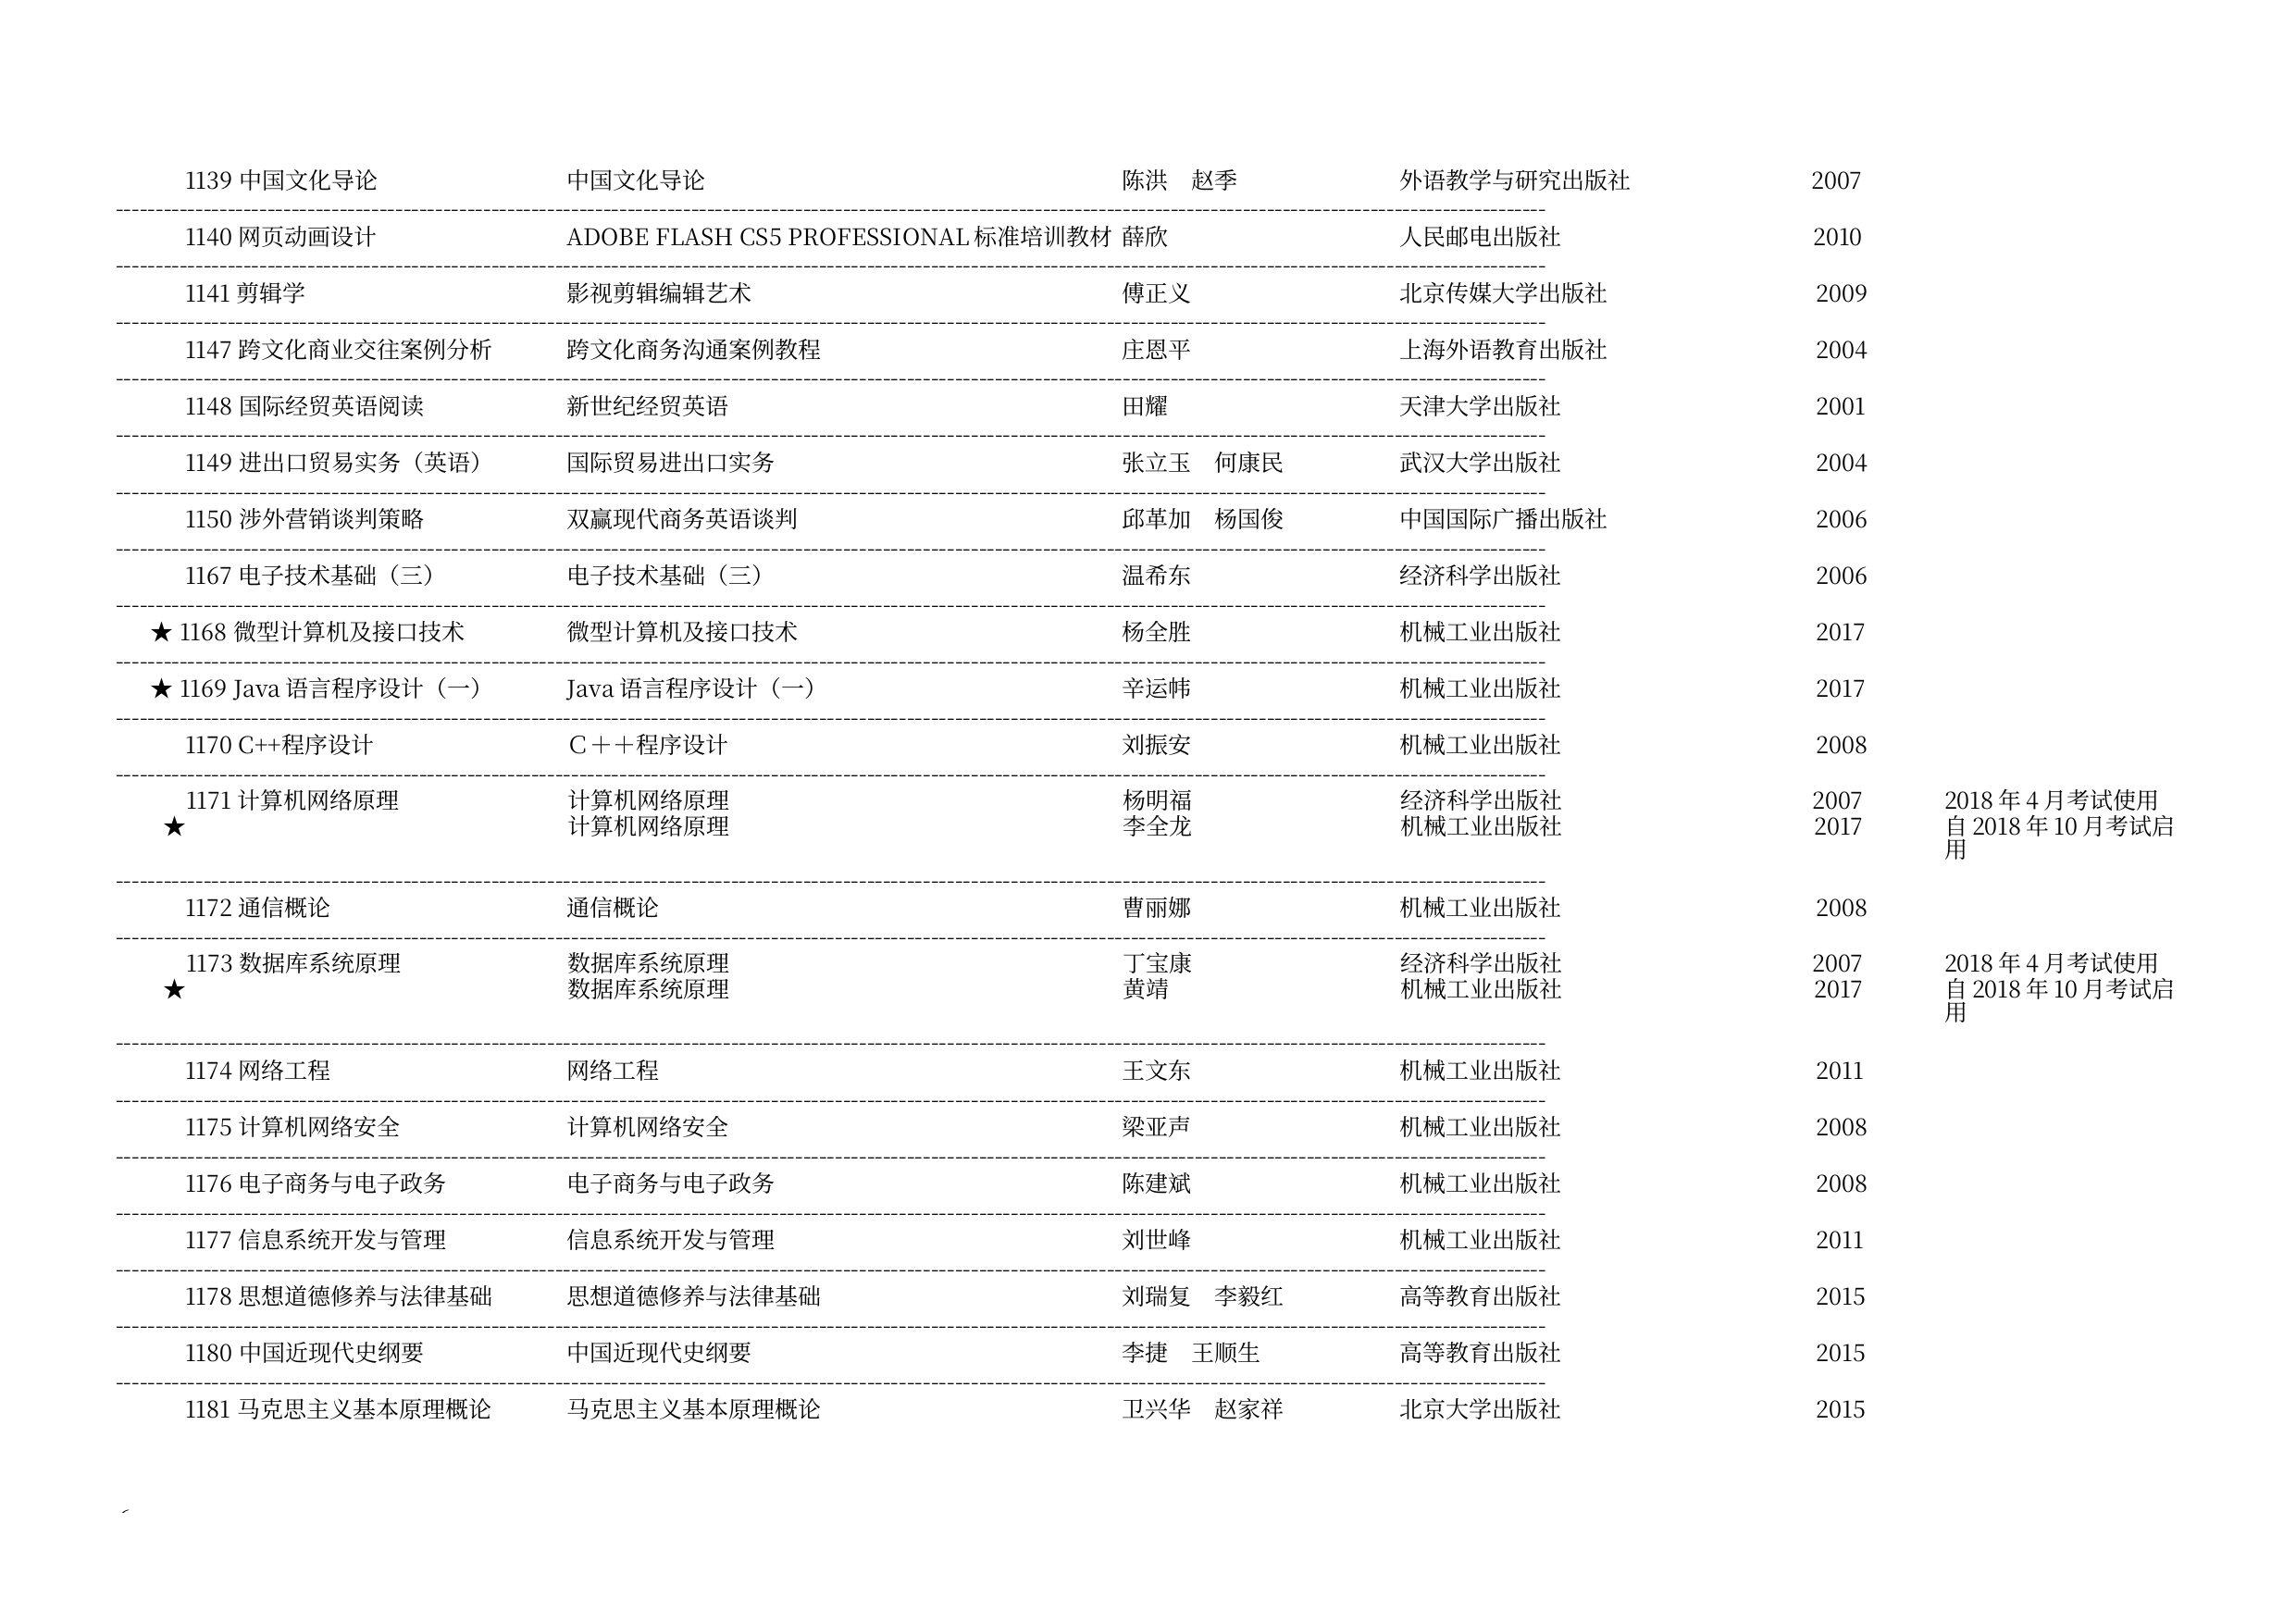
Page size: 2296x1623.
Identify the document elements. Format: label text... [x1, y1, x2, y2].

text 1147 跨文化商业交往案例分析 跨文化商务沟通案例教程 庄恩平 上海外语教育出版社 2004 [185, 336, 2209, 364]
text ★ 1169 Java语言程序设计（一） Java语言程序设计（一） 辛运帏 机械工业出版社 2017 [150, 675, 2209, 703]
table_header 经济科学出版社 [1297, 953, 1690, 979]
table_cell 机械工业出版社 [1297, 979, 1690, 1026]
table_header 1171 计算机网络原理 [158, 790, 487, 816]
text ★ 1168 微型计算机及接口技术 微型计算机及接口技术 杨全胜 机械工业出版社 2017 [150, 618, 2209, 647]
text 1178 思想道德修养与法律基础 思想道德修养与法律基础 刘瑞复 李毅红 高等教育出版社 2015 [185, 1282, 2209, 1311]
table_cell ★ [158, 816, 487, 863]
table_cell 机械工业出版社 [1297, 816, 1690, 863]
table_cell 2017 [1690, 816, 1904, 863]
table_cell ★ [158, 979, 487, 1026]
table_cell 计算机网络原理 [487, 816, 926, 863]
table_header 1173 数据库系统原理 [158, 953, 487, 979]
text 1148 国际经贸英语阅读 新世纪经贸英语 田耀 天津大学出版社 2001 [185, 392, 2209, 420]
table_cell 自2018年10月考试启用 [1904, 816, 2180, 863]
text 1150 涉外营销谈判策略 双赢现代商务英语谈判 邱革加 杨国俊 中国国际广播出版社 2006 [185, 505, 2209, 534]
table_header 计算机网络原理 [487, 790, 926, 816]
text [116, 1368, 2209, 1395]
table_header 经济科学出版社 [1297, 790, 1690, 816]
table_header 2018年4月考试使用 [1904, 953, 2180, 979]
table_header 2018年4月考试使用 [1904, 790, 2180, 816]
table_header 2007 [1690, 953, 1904, 979]
text 1175 计算机网络安全 计算机网络安全 梁亚声 机械工业出版社 2008 [185, 1113, 2209, 1142]
table_cell 自2018年10月考试启用 [1904, 979, 2180, 1026]
table_cell 数据库系统原理 [487, 979, 926, 1026]
text 1141 剪辑学 影视剪辑编辑艺术 傅正义 北京传媒大学出版社 2009 [185, 279, 2209, 307]
text 1170 C++程序设计 Ｃ＋＋程序设计 刘振安 机械工业出版社 2008 [185, 731, 2209, 760]
text 1176 电子商务与电子政务 电子商务与电子政务 陈建斌 机械工业出版社 2008 [185, 1170, 2209, 1198]
table_cell 2017 [1690, 979, 1904, 1026]
text 1177 信息系统开发与管理 信息系统开发与管理 刘世峰 机械工业出版社 2011 [185, 1226, 2209, 1255]
text 1174 网络工程 网络工程 王文东 机械工业出版社 2011 [185, 1057, 2209, 1085]
table_header 杨明福 [926, 790, 1297, 816]
table_header 丁宝康 [926, 953, 1297, 979]
text 1172 通信概论 通信概论 曹丽娜 机械工业出版社 2008 [185, 894, 2209, 923]
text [116, 194, 2209, 223]
text 1149 进出口贸易实务（英语） 国际贸易进出口实务 张立玉 何康民 武汉大学出版社 2004 [185, 449, 2209, 477]
text 1167 电子技术基础（三） 电子技术基础（三） 温希东 经济科学出版社 2006 [185, 562, 2209, 590]
table_cell 黄靖 [926, 979, 1297, 1026]
table_header 数据库系统原理 [487, 953, 926, 979]
text 1139 中国文化导论 中国文化导论 陈洪 赵季 外语教学与研究出版社 2007 [185, 166, 2209, 194]
text 1181 马克思主义基本原理概论 马克思主义基本原理概论 卫兴华 赵家祥 北京大学出版社 2015 [185, 1395, 2209, 1424]
table_cell 李全龙 [926, 816, 1297, 863]
table_header 2007 [1690, 790, 1904, 816]
text 1180 中国近现代史纲要 中国近现代史纲要 李捷 王顺生 高等教育出版社 2015 [185, 1339, 2209, 1368]
text 1140 网页动画设计 ADOBE FLASH CS5 PROFESSIONAL标准培训教材 薛欣 人民邮电出版社 2010 [185, 223, 2209, 251]
